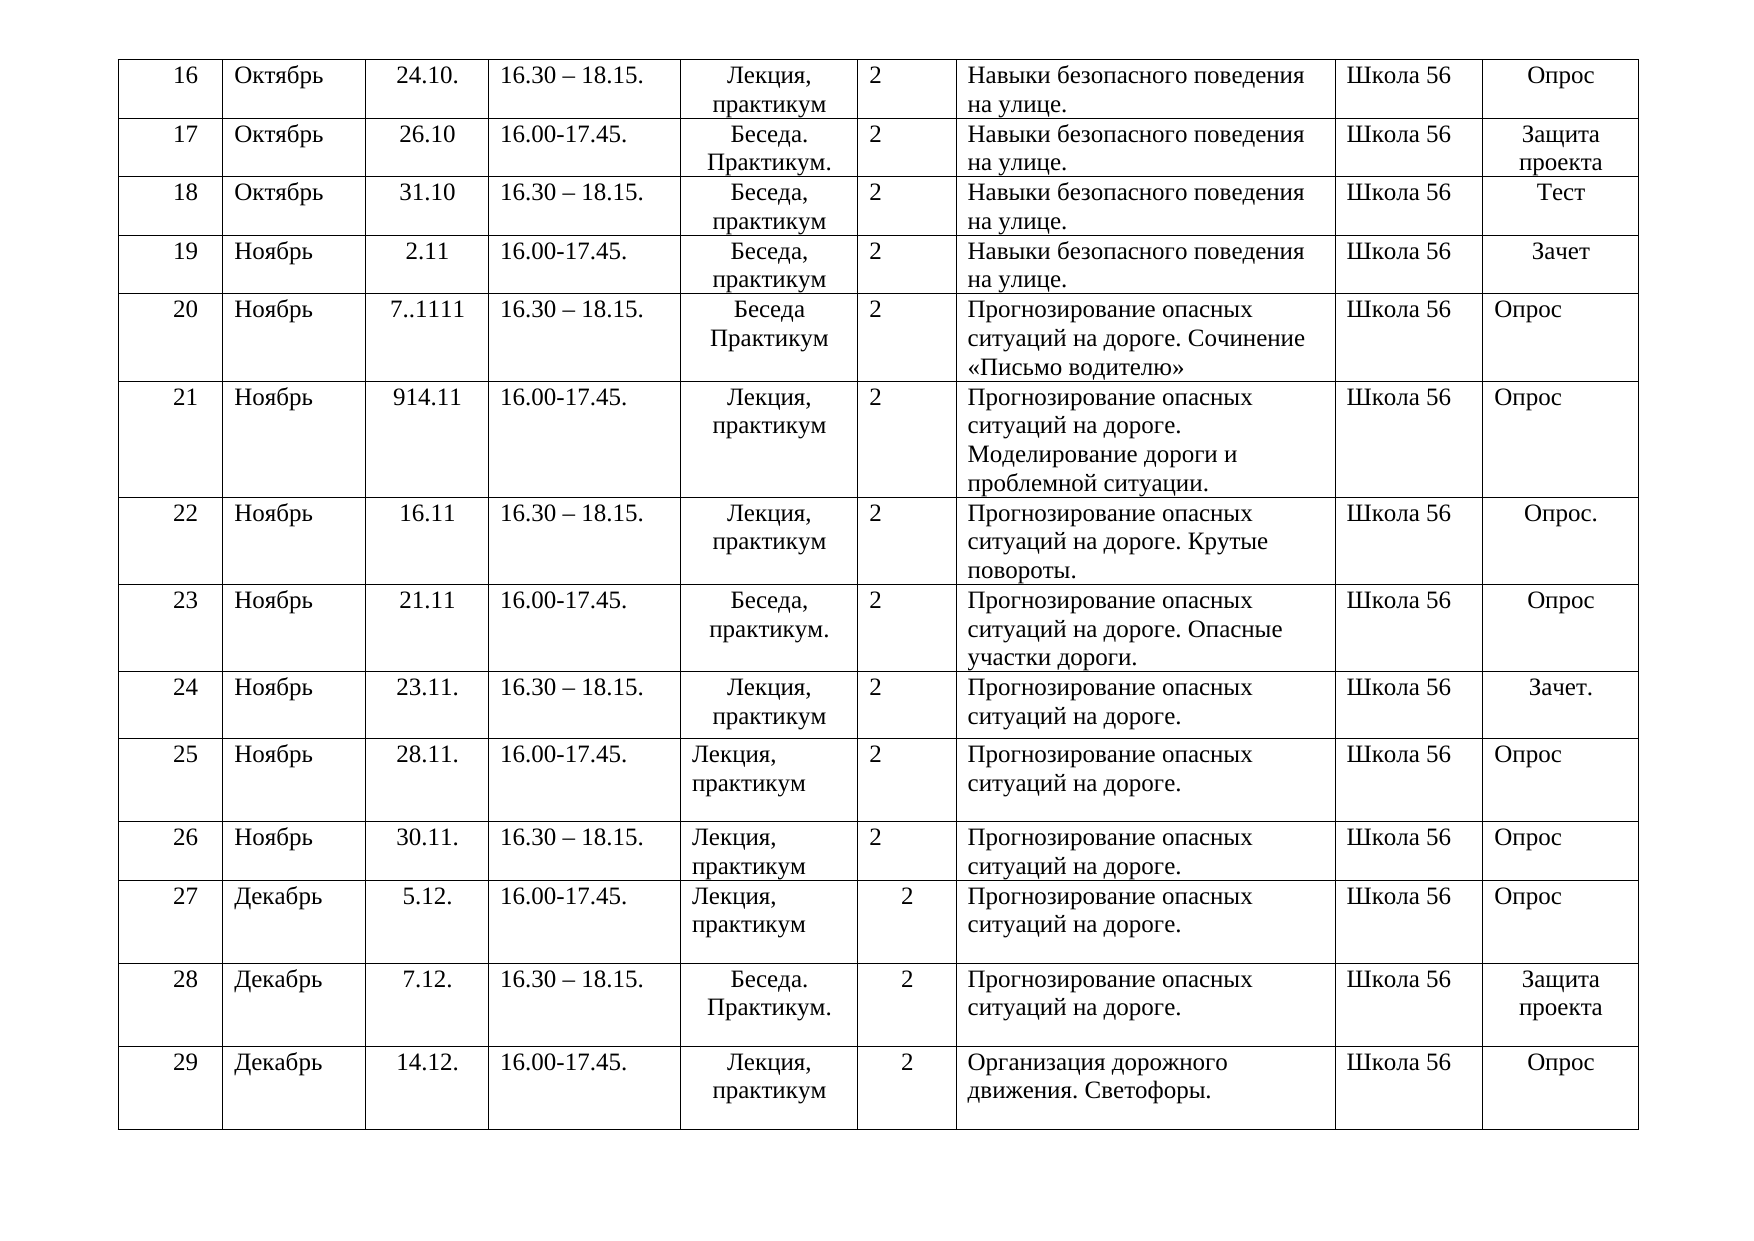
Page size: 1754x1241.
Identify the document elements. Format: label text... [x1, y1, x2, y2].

table_cell 16.30 – 18.15. [489, 822, 680, 880]
table_cell 2 [858, 382, 956, 497]
table_cell Школа 56 [1336, 177, 1482, 235]
table_cell Опрос [1483, 585, 1638, 671]
table_cell Декабрь [223, 964, 365, 1046]
table_cell 28 [119, 964, 222, 1046]
table_cell Защита проекта [1483, 964, 1638, 1046]
table_cell 16.00-17.45. [489, 739, 680, 821]
table_cell Беседа Практикум [681, 294, 857, 381]
table_cell 2.11 [366, 236, 488, 293]
table_cell 7..1111 [366, 294, 488, 381]
table_cell Опрос [1483, 294, 1638, 381]
table_cell Ноябрь [223, 672, 365, 738]
table_cell 25 [119, 739, 222, 821]
table_cell 2 [858, 964, 956, 1046]
table_cell 16.00-17.45. [489, 119, 680, 176]
table_cell 7.12. [366, 964, 488, 1046]
table_cell 16.00-17.45. [489, 236, 680, 293]
table_cell 16.00-17.45. [489, 881, 680, 963]
table_cell Опрос [1483, 881, 1638, 963]
table_cell Школа 56 [1336, 236, 1482, 293]
table_cell 16.00-17.45. [489, 585, 680, 671]
table_cell Прогнозирование опасных ситуаций на дороге. Крутые повороты. [957, 498, 1335, 584]
table_cell Ноябрь [223, 585, 365, 671]
table_cell Опрос [1483, 60, 1638, 118]
table_cell Лекция, практикум [681, 1047, 857, 1129]
table_cell 17 [119, 119, 222, 176]
table_cell Тест [1483, 177, 1638, 235]
table_cell 29 [119, 1047, 222, 1129]
table_cell 26.10 [366, 119, 488, 176]
table_cell Прогнозирование опасных ситуаций на дороге. [957, 739, 1335, 821]
table_cell Школа 56 [1336, 1047, 1482, 1129]
table_cell 30.11. [366, 822, 488, 880]
table_cell Зачет. [1483, 672, 1638, 738]
table_cell Ноябрь [223, 498, 365, 584]
table_cell 2 [858, 294, 956, 381]
table_cell 2 [858, 672, 956, 738]
table_cell Опрос [1483, 739, 1638, 821]
table_cell Октябрь [223, 60, 365, 118]
table_cell Опрос [1483, 382, 1638, 497]
table_cell Лекция, практикум [681, 881, 857, 963]
table_cell Декабрь [223, 1047, 365, 1129]
table_cell 2 [858, 881, 956, 963]
table_cell 5.12. [366, 881, 488, 963]
table_cell Декабрь [223, 881, 365, 963]
table_cell 16 [119, 60, 222, 118]
table_cell 19 [119, 236, 222, 293]
table_cell Октябрь [223, 119, 365, 176]
table_cell Прогнозирование опасных ситуаций на дороге. [957, 822, 1335, 880]
table_cell Школа 56 [1336, 119, 1482, 176]
table_cell 16.30 – 18.15. [489, 177, 680, 235]
table_cell Школа 56 [1336, 964, 1482, 1046]
table_cell 16.30 – 18.15. [489, 964, 680, 1046]
table_cell 16.30 – 18.15. [489, 294, 680, 381]
table_cell 2 [858, 60, 956, 118]
table_cell Прогнозирование опасных ситуаций на дороге. Сочинение «Письмо водителю» [957, 294, 1335, 381]
table_cell 18 [119, 177, 222, 235]
table_cell Школа 56 [1336, 498, 1482, 584]
table_cell Опрос [1483, 1047, 1638, 1129]
table_cell Ноябрь [223, 294, 365, 381]
table_cell Лекция, практикум [681, 382, 857, 497]
table_cell 2 [858, 119, 956, 176]
table_cell Школа 56 [1336, 294, 1482, 381]
table_cell 2 [858, 177, 956, 235]
table_cell 21 [119, 382, 222, 497]
table_cell Защита проекта [1483, 119, 1638, 176]
table_cell Прогнозирование опасных ситуаций на дороге. [957, 881, 1335, 963]
table_cell Беседа. Практикум. [681, 119, 857, 176]
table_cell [957, 60, 1335, 118]
table_cell Прогнозирование опасных ситуаций на дороге. [957, 964, 1335, 1046]
table_cell 14.12. [366, 1047, 488, 1129]
table_cell Школа 56 [1336, 672, 1482, 738]
table_cell Беседа. Практикум. [681, 964, 857, 1046]
table_cell Школа 56 [1336, 822, 1482, 880]
table_cell Беседа, практикум. [681, 585, 857, 671]
table_cell Зачет [1483, 236, 1638, 293]
table_cell 2 [858, 236, 956, 293]
table_cell Навыки безопасного поведения на улице. [957, 177, 1335, 235]
table_cell 21.11 [366, 585, 488, 671]
table_cell 16.30 – 18.15. [489, 672, 680, 738]
table_cell Организация дорожного движения. Светофоры. [957, 1047, 1335, 1129]
table_cell 2 [858, 1047, 956, 1129]
table_cell Навыки безопасного поведения на улице. [957, 119, 1335, 176]
table_cell 27 [119, 881, 222, 963]
table_cell 2 [858, 739, 956, 821]
table_cell Опрос [1483, 822, 1638, 880]
table_cell Беседа, практикум [681, 177, 857, 235]
table_cell 2 [858, 585, 956, 671]
table_cell 914.11 [366, 382, 488, 497]
table_cell Лекция, практикум [681, 672, 857, 738]
table_cell 16.11 [366, 498, 488, 584]
table_cell 16.00-17.45. [489, 1047, 680, 1129]
table_cell 31.10 [366, 177, 488, 235]
table_cell Ноябрь [223, 822, 365, 880]
table_cell Навыки безопасного поведения на улице. [957, 236, 1335, 293]
table_cell Лекция, практикум [681, 498, 857, 584]
table_cell 2 [858, 498, 956, 584]
table_cell Лекция, практикум [681, 739, 857, 821]
table_cell Ноябрь [223, 739, 365, 821]
table_cell Беседа, практикум [681, 236, 857, 293]
table_cell Прогнозирование опасных ситуаций на дороге. Опасные участки дороги. [957, 585, 1335, 671]
table_cell Лекция, практикум [681, 822, 857, 880]
table_cell 16.00-17.45. [489, 382, 680, 497]
table_cell 26 [119, 822, 222, 880]
table_cell Ноябрь [223, 382, 365, 497]
table_cell 20 [119, 294, 222, 381]
table_cell Школа 56 [1336, 585, 1482, 671]
table_cell 24.10. [366, 60, 488, 118]
table_cell Школа 56 [1336, 382, 1482, 497]
table_cell Опрос. [1483, 498, 1638, 584]
table_cell 23.11. [366, 672, 488, 738]
table_cell Прогнозирование опасных ситуаций на дороге. [957, 672, 1335, 738]
table_cell 16.30 – 18.15. [489, 60, 680, 118]
table_cell 23 [119, 585, 222, 671]
table_cell 22 [119, 498, 222, 584]
table_cell Школа 56 [1336, 60, 1482, 118]
table_cell 24 [119, 672, 222, 738]
table_cell Школа 56 [1336, 739, 1482, 821]
table_cell Лекция, практикум [681, 60, 857, 118]
table_cell Прогнозирование опасных ситуаций на дороге. Моделирование дороги и проблемной ситуации. [957, 382, 1335, 497]
table_cell 2 [858, 822, 956, 880]
table_cell Ноябрь [223, 236, 365, 293]
table_cell Октябрь [223, 177, 365, 235]
table_cell 16.30 – 18.15. [489, 498, 680, 584]
table_cell 28.11. [366, 739, 488, 821]
table_cell Школа 56 [1336, 881, 1482, 963]
